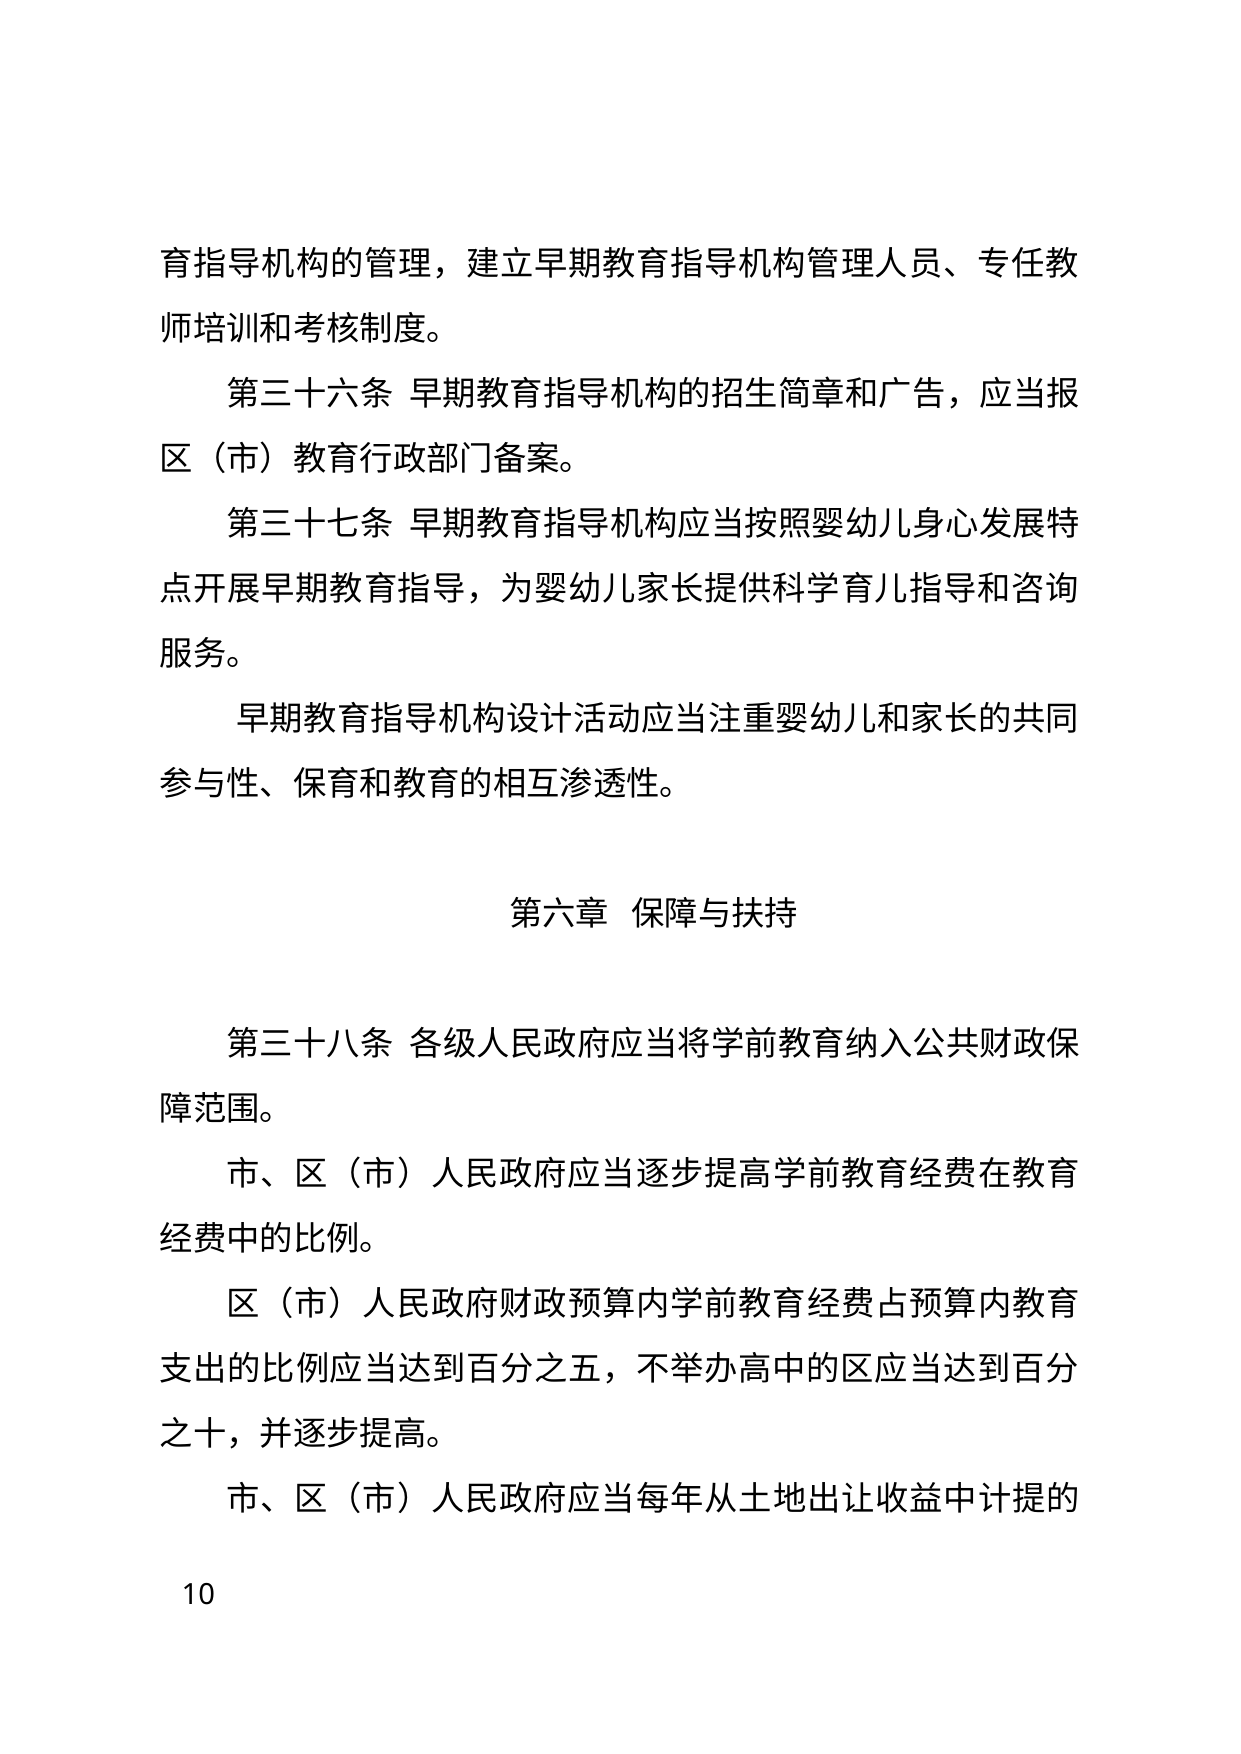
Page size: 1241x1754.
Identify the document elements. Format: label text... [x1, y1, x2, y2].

text 第三十六条 早期教育指导机构的招生简章和广告，应当报区（市）教育行政部门备案。 [159, 358, 1081, 488]
text 市、区（市）人民政府应当逐步提高学前教育经费在教育经费中的比例。 [159, 1138, 1081, 1268]
text 第三十七条 早期教育指导机构应当按照婴幼儿身心发展特点开展早期教育指导，为婴幼儿家长提供科学育儿指导和咨询服务。 [159, 488, 1081, 683]
text 早期教育指导机构设计活动应当注重婴幼儿和家长的共同参与性、保育和教育的相互渗透性。 [159, 683, 1081, 813]
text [159, 228, 1081, 358]
text 第三十八条 各级人民政府应当将学前教育纳入公共财政保障范围。 [159, 1008, 1081, 1138]
text 区（市）人民政府财政预算内学前教育经费占预算内教育支出的比例应当达到百分之五，不举办高中的区应当达到百分之十，并逐步提高。 [159, 1268, 1081, 1463]
text 第六章 保障与扶持 [226, 878, 1081, 943]
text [159, 1463, 1081, 1528]
